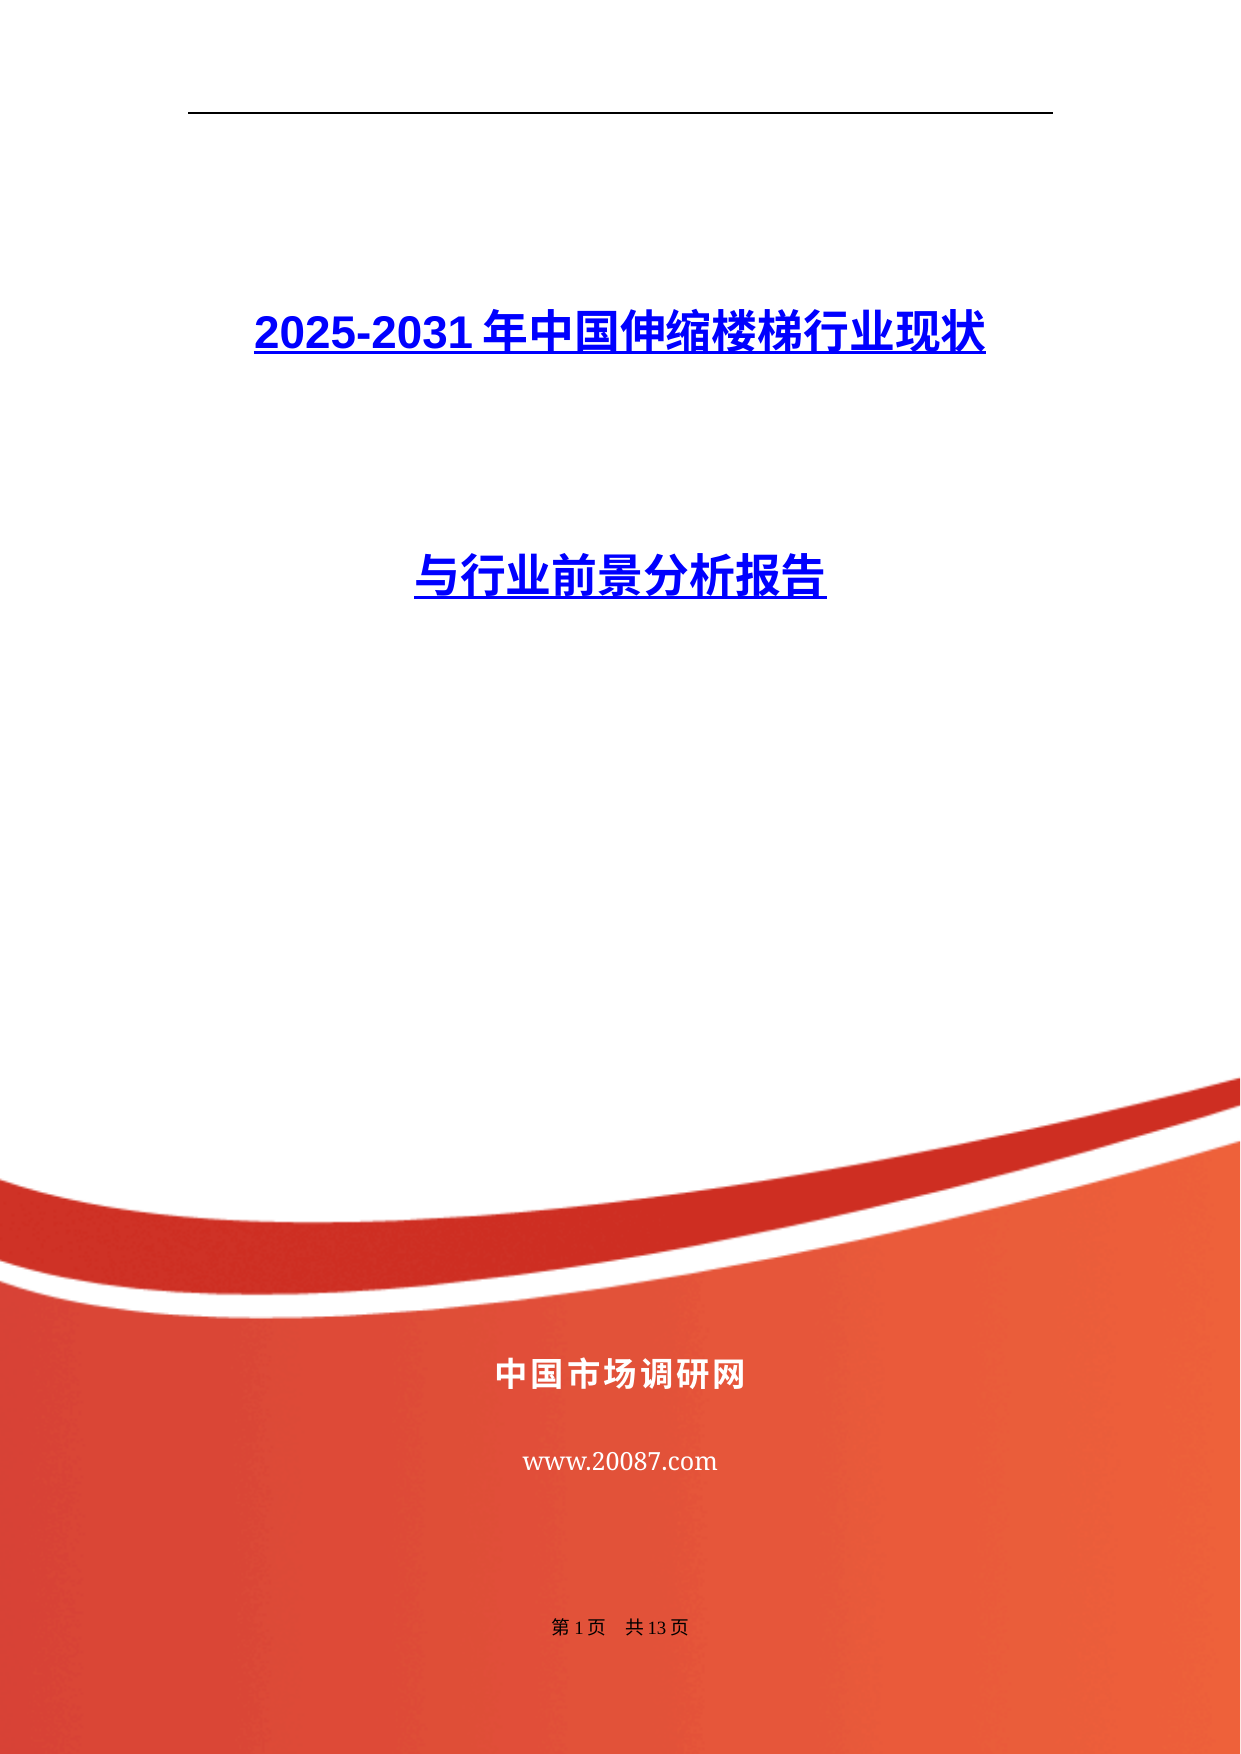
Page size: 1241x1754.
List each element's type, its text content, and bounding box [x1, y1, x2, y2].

table_header 2025-2031年中国伸缩楼梯行业现状与行业前景分析报告 [188, 207, 1053, 773]
text www.20087.com [187, 1428, 1053, 1493]
subtitle 中国市场调研网 [187, 1339, 1053, 1404]
picture [0, 1006, 1241, 1754]
